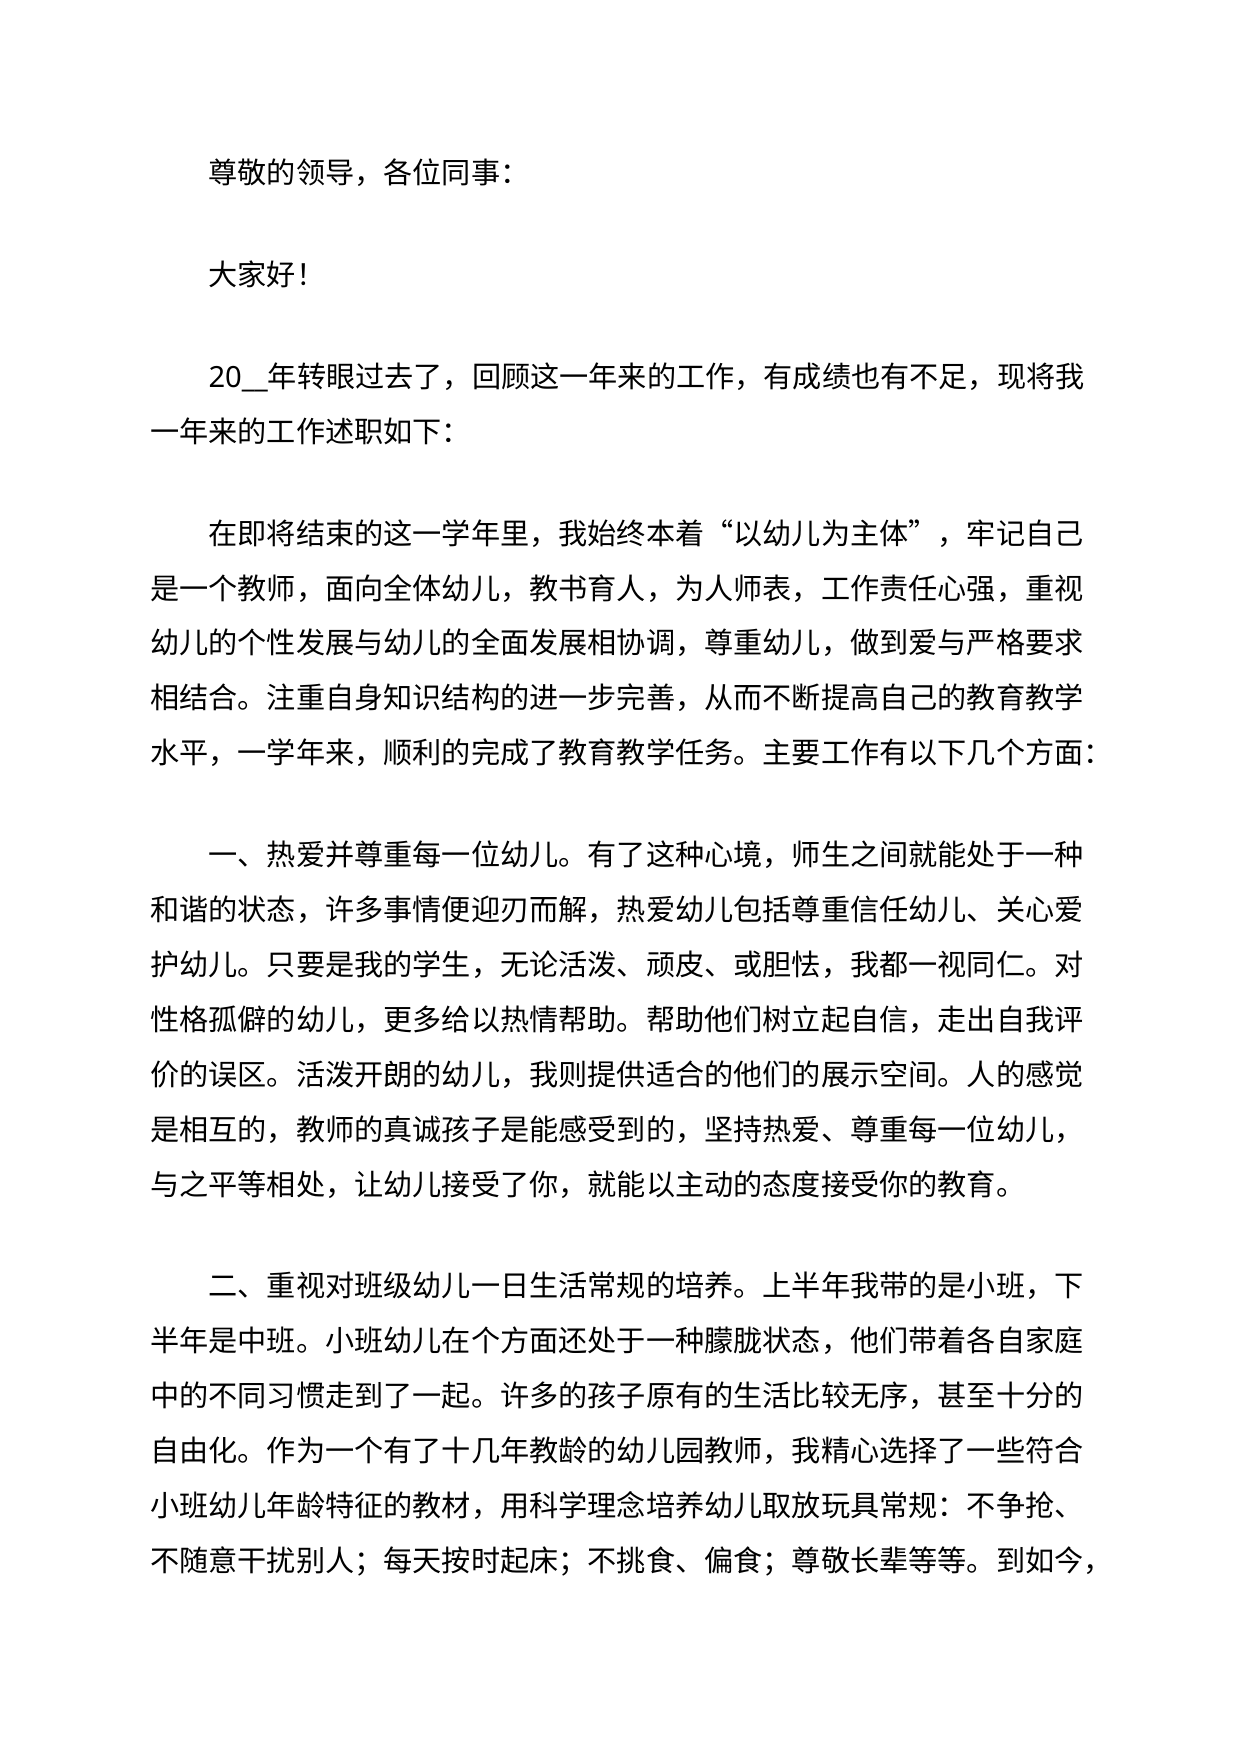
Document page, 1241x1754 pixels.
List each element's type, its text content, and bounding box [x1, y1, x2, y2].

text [150, 1263, 1090, 1579]
text 一、热爱并尊重每一位幼儿。有了这种心境，师生之间就能处于一种和谐的状态，许多事情便迎刃而解，热爱幼儿包括尊重信任幼儿、关心爱护幼儿。只要是我的学生，无论活泼、顽皮、或胆怯，我都一视同仁。对性格孤僻的幼儿，更多给以热情帮助。帮助他们树立起自信，走出自我评价的误区。活泼开朗的幼儿，我则提供适合的他们的展示空间。人的感觉是相互的，教师的真诚孩子是能感受到的，坚持热爱、尊重每一位幼儿，与之平等相处，让幼儿接受了你，就能以主动的态度接受你的教育。 [150, 832, 1090, 1203]
text 尊敬的领导，各位同事： [150, 150, 1090, 192]
text 在即将结束的这一学年里，我始终本着“以幼儿为主体”，牢记自己是一个教师，面向全体幼儿，教书育人，为人师表，工作责任心强，重视幼儿的个性发展与幼儿的全面发展相协调，尊重幼儿，做到爱与严格要求相结合。注重自身知识结构的进一步完善，从而不断提高自己的教育教学水平，一学年来，顺利的完成了教育教学任务。主要工作有以下几个方面： [150, 510, 1090, 772]
text 大家好！ [150, 252, 1090, 294]
text 20__年转眼过去了，回顾这一年来的工作，有成绩也有不足，现将我一年来的工作述职如下： [150, 353, 1090, 451]
